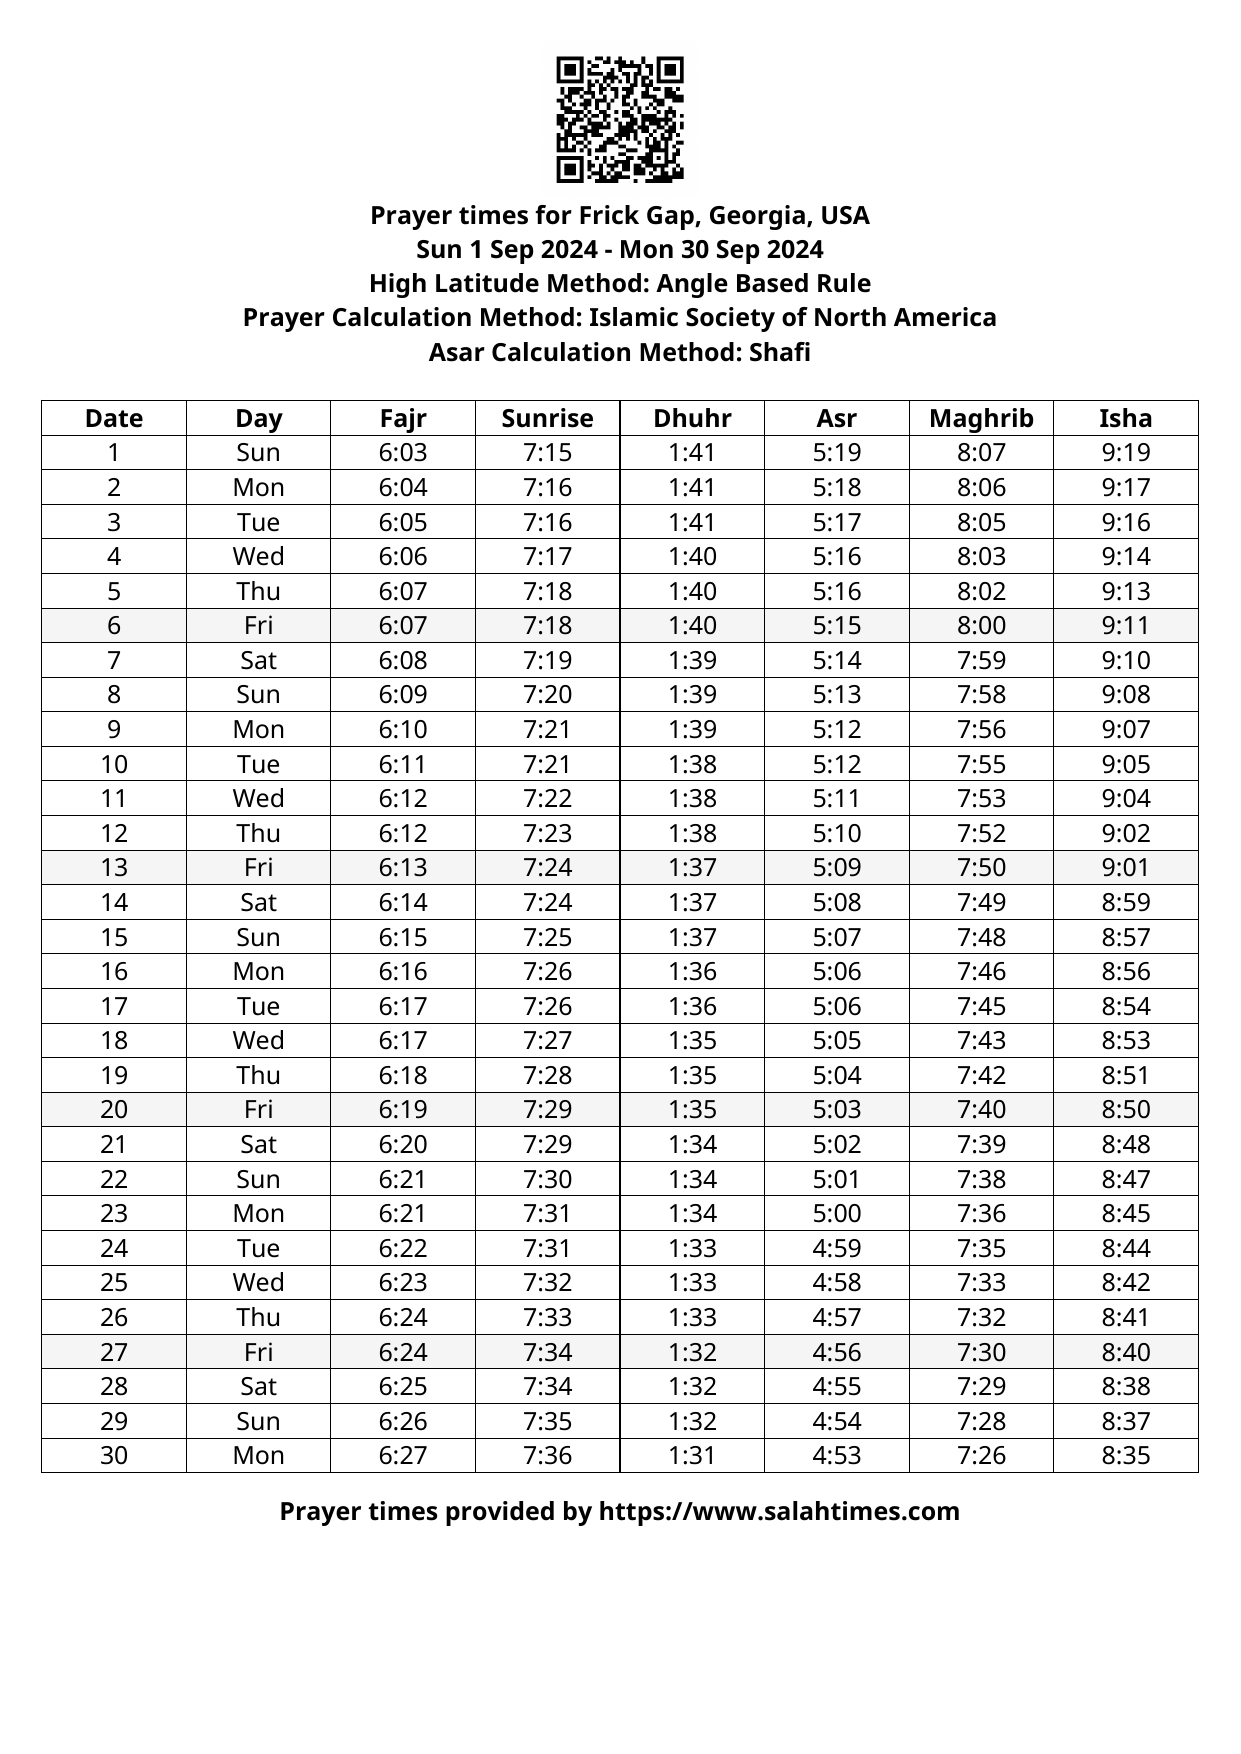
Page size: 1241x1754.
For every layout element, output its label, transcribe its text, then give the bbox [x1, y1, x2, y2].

table_cell 9:10 [1054, 643, 1198, 677]
table_cell 1:34 [621, 1196, 764, 1230]
table_cell 7:24 [476, 885, 619, 919]
table_cell 8:59 [1054, 885, 1198, 919]
table_cell 7:56 [910, 712, 1053, 746]
table_cell 1:40 [621, 574, 764, 607]
table_cell 6:21 [331, 1196, 475, 1230]
table_cell 22 [42, 1162, 186, 1195]
table_cell 5:15 [765, 609, 909, 642]
table_cell 6:25 [331, 1369, 475, 1403]
table_cell 8:45 [1054, 1196, 1198, 1230]
table_cell 6:22 [331, 1231, 475, 1264]
table_cell 7:22 [476, 781, 619, 815]
table_cell 5:01 [765, 1162, 909, 1195]
table_cell 8:50 [1054, 1093, 1198, 1126]
table_cell 1:41 [621, 505, 764, 538]
table_cell 7:18 [476, 609, 619, 642]
table_header Asr [765, 401, 909, 434]
table_cell 7:33 [476, 1300, 619, 1334]
table_cell 1:33 [621, 1231, 764, 1264]
table_cell 14 [42, 885, 186, 919]
table_cell 7:50 [910, 851, 1053, 884]
table_cell 3 [42, 505, 186, 538]
table_cell 7:27 [476, 1024, 619, 1057]
table_cell 6:15 [331, 920, 475, 953]
table_cell 5:12 [765, 747, 909, 780]
table_cell 1:39 [621, 712, 764, 746]
table_cell 29 [42, 1404, 186, 1437]
table_cell 26 [42, 1300, 186, 1334]
table_header Isha [1054, 401, 1198, 434]
table_cell 7:55 [910, 747, 1053, 780]
table_cell 11 [42, 781, 186, 815]
table_cell 8:03 [910, 539, 1053, 573]
table_cell 8:56 [1054, 954, 1198, 988]
table_cell 7:32 [910, 1300, 1053, 1334]
table_cell 5:07 [765, 920, 909, 953]
table_cell 7:42 [910, 1058, 1053, 1092]
table_cell 5:16 [765, 539, 909, 573]
table_cell 1:32 [621, 1369, 764, 1403]
table_cell 16 [42, 954, 186, 988]
table_cell 4:58 [765, 1266, 909, 1299]
table_cell Thu [187, 1058, 330, 1092]
table_cell 9:05 [1054, 747, 1198, 780]
table_cell 7:29 [476, 1093, 619, 1126]
table_cell Sun [187, 1404, 330, 1437]
table_cell 5:09 [765, 851, 909, 884]
table_cell 1:36 [621, 989, 764, 1022]
table_cell 7:48 [910, 920, 1053, 953]
table_cell 4 [42, 539, 186, 573]
table_cell 13 [42, 851, 186, 884]
table_cell 6:07 [331, 574, 475, 607]
picture [542, 41, 699, 198]
table_header Fajr [331, 401, 475, 434]
text Prayer times provided by https://www.salahtimes.com [42, 1494, 1198, 1528]
table_cell 5:18 [765, 470, 909, 504]
table_cell 9:11 [1054, 609, 1198, 642]
table_cell 6:13 [331, 851, 475, 884]
table_cell 6:12 [331, 816, 475, 849]
table_cell 7:49 [910, 885, 1053, 919]
table_header Dhuhr [621, 401, 764, 434]
table_header Sunrise [476, 401, 619, 434]
table_cell 5:12 [765, 712, 909, 746]
table_cell 7:35 [476, 1404, 619, 1437]
text Prayer Calculation Method: Islamic Society of North America [42, 300, 1198, 334]
table_cell 7:32 [476, 1266, 619, 1299]
table_cell 1:32 [621, 1404, 764, 1437]
table_cell 5:14 [765, 643, 909, 677]
table_cell 5:06 [765, 989, 909, 1022]
table_cell 8:42 [1054, 1266, 1198, 1299]
table_header Day [187, 401, 330, 434]
table_cell 7:24 [476, 851, 619, 884]
table_cell 1:41 [621, 470, 764, 504]
table_cell 6:08 [331, 643, 475, 677]
table_cell 7:20 [476, 678, 619, 711]
table_cell 1:37 [621, 851, 764, 884]
table_cell Tue [187, 1231, 330, 1264]
table_cell 5 [42, 574, 186, 607]
table_cell 5:11 [765, 781, 909, 815]
table_cell 7:23 [476, 816, 619, 849]
table_cell 1:39 [621, 678, 764, 711]
table_cell Thu [187, 574, 330, 607]
table_cell 7:30 [476, 1162, 619, 1195]
table_cell 9:07 [1054, 712, 1198, 746]
table_cell 8 [42, 678, 186, 711]
table_header Date [42, 401, 186, 434]
table_cell 8:00 [910, 609, 1053, 642]
text Prayer times for Frick Gap, Georgia, USA [42, 198, 1198, 232]
table_cell 8:40 [1054, 1335, 1198, 1368]
table_cell 7 [42, 643, 186, 677]
table_cell 17 [42, 989, 186, 1022]
table_cell 6 [42, 609, 186, 642]
table_cell Mon [187, 1196, 330, 1230]
table_cell 7:29 [910, 1369, 1053, 1403]
table_cell 6:17 [331, 1024, 475, 1057]
table_cell 7:46 [910, 954, 1053, 988]
table_cell 5:17 [765, 505, 909, 538]
table_cell 5:00 [765, 1196, 909, 1230]
table_cell 6:17 [331, 989, 475, 1022]
table_cell 6:24 [331, 1300, 475, 1334]
table_cell 7:15 [476, 436, 619, 469]
table_cell 1:40 [621, 609, 764, 642]
table_cell 1:38 [621, 781, 764, 815]
table_cell 4:57 [765, 1300, 909, 1334]
table_cell 1:40 [621, 539, 764, 573]
table_cell 8:48 [1054, 1127, 1198, 1161]
table_cell 8:06 [910, 470, 1053, 504]
table_cell 7:43 [910, 1024, 1053, 1057]
table_cell 9:14 [1054, 539, 1198, 573]
table_cell 10 [42, 747, 186, 780]
table_cell 6:19 [331, 1093, 475, 1126]
table_cell 6:18 [331, 1058, 475, 1092]
table_cell 27 [42, 1335, 186, 1368]
table_cell Thu [187, 1300, 330, 1334]
table_cell 6:24 [331, 1335, 475, 1368]
table_cell 7:18 [476, 574, 619, 607]
table_cell 1:36 [621, 954, 764, 988]
table_cell 1 [42, 436, 186, 469]
table_cell 5:16 [765, 574, 909, 607]
table_cell 7:58 [910, 678, 1053, 711]
table_cell 25 [42, 1266, 186, 1299]
table_cell 6:05 [331, 505, 475, 538]
table_cell Mon [187, 954, 330, 988]
table_cell 7:26 [910, 1439, 1053, 1472]
table_cell 7:39 [910, 1127, 1053, 1161]
table_cell 21 [42, 1127, 186, 1161]
table_cell 7:21 [476, 712, 619, 746]
table_cell 6:04 [331, 470, 475, 504]
table_cell 4:59 [765, 1231, 909, 1264]
table_cell 9:19 [1054, 436, 1198, 469]
table_cell 6:06 [331, 539, 475, 573]
table_cell 7:53 [910, 781, 1053, 815]
table_cell 6:07 [331, 609, 475, 642]
table_cell 7:21 [476, 747, 619, 780]
table_cell Mon [187, 1439, 330, 1472]
table_cell 1:34 [621, 1162, 764, 1195]
table_cell Wed [187, 539, 330, 573]
table_cell 8:47 [1054, 1162, 1198, 1195]
table_cell 5:08 [765, 885, 909, 919]
table_cell Fri [187, 609, 330, 642]
table_cell 6:10 [331, 712, 475, 746]
table_cell 4:55 [765, 1369, 909, 1403]
text High Latitude Method: Angle Based Rule [42, 266, 1198, 300]
table_cell 7:36 [476, 1439, 619, 1472]
table_cell 7:28 [910, 1404, 1053, 1437]
table_cell 7:34 [476, 1369, 619, 1403]
table_cell 5:10 [765, 816, 909, 849]
table_cell Sun [187, 1162, 330, 1195]
table_cell 7:33 [910, 1266, 1053, 1299]
table_cell 1:33 [621, 1300, 764, 1334]
table_cell 9:04 [1054, 781, 1198, 815]
table_cell Sat [187, 643, 330, 677]
table_cell 5:03 [765, 1093, 909, 1126]
table_cell 9:17 [1054, 470, 1198, 504]
table_cell 8:53 [1054, 1024, 1198, 1057]
table_cell Fri [187, 1335, 330, 1368]
table_cell 1:35 [621, 1024, 764, 1057]
table_cell 1:38 [621, 816, 764, 849]
table_cell 6:11 [331, 747, 475, 780]
table_cell 5:06 [765, 954, 909, 988]
table_cell 8:41 [1054, 1300, 1198, 1334]
table_cell 7:16 [476, 505, 619, 538]
table_cell Fri [187, 851, 330, 884]
table_cell 9:16 [1054, 505, 1198, 538]
table_cell Fri [187, 1093, 330, 1126]
table_cell 8:02 [910, 574, 1053, 607]
table_cell 4:54 [765, 1404, 909, 1437]
table_cell 6:23 [331, 1266, 475, 1299]
table_cell 6:20 [331, 1127, 475, 1161]
table_cell 8:51 [1054, 1058, 1198, 1092]
table_cell 5:02 [765, 1127, 909, 1161]
table_cell 5:04 [765, 1058, 909, 1092]
table_cell 23 [42, 1196, 186, 1230]
table_cell 20 [42, 1093, 186, 1126]
table_header Maghrib [910, 401, 1053, 434]
table_cell 6:03 [331, 436, 475, 469]
table_cell 8:37 [1054, 1404, 1198, 1437]
table_cell 5:05 [765, 1024, 909, 1057]
table_cell 1:41 [621, 436, 764, 469]
table_cell 8:05 [910, 505, 1053, 538]
table_cell 1:39 [621, 643, 764, 677]
table_cell 30 [42, 1439, 186, 1472]
table_cell 9:13 [1054, 574, 1198, 607]
table_cell 5:13 [765, 678, 909, 711]
table_cell 7:25 [476, 920, 619, 953]
table_cell 1:34 [621, 1127, 764, 1161]
table_cell 4:56 [765, 1335, 909, 1368]
table_cell 9 [42, 712, 186, 746]
table_cell 7:29 [476, 1127, 619, 1161]
table_cell 1:35 [621, 1093, 764, 1126]
table_cell 6:21 [331, 1162, 475, 1195]
table_cell 4:53 [765, 1439, 909, 1472]
table_cell 8:35 [1054, 1439, 1198, 1472]
table_cell 7:36 [910, 1196, 1053, 1230]
table_cell Sat [187, 1369, 330, 1403]
table_cell 7:31 [476, 1196, 619, 1230]
table_cell 8:07 [910, 436, 1053, 469]
table_cell Thu [187, 816, 330, 849]
table_cell Wed [187, 1266, 330, 1299]
table_cell Tue [187, 747, 330, 780]
table_cell Wed [187, 781, 330, 815]
table_cell 19 [42, 1058, 186, 1092]
table_cell 28 [42, 1369, 186, 1403]
table_cell 9:01 [1054, 851, 1198, 884]
table_cell 5:19 [765, 436, 909, 469]
text Sun 1 Sep 2024 - Mon 30 Sep 2024 [42, 232, 1198, 266]
table_cell Sun [187, 678, 330, 711]
table_cell 1:32 [621, 1335, 764, 1368]
table_cell 15 [42, 920, 186, 953]
table_cell 6:27 [331, 1439, 475, 1472]
table_cell 7:45 [910, 989, 1053, 1022]
table_cell 12 [42, 816, 186, 849]
table_cell Sat [187, 1127, 330, 1161]
table_cell 9:02 [1054, 816, 1198, 849]
table_cell 6:26 [331, 1404, 475, 1437]
table_cell 6:16 [331, 954, 475, 988]
table_cell 7:52 [910, 816, 1053, 849]
table_cell 7:59 [910, 643, 1053, 677]
table_cell 7:19 [476, 643, 619, 677]
table_cell 7:30 [910, 1335, 1053, 1368]
table_cell 1:33 [621, 1266, 764, 1299]
table_cell 7:34 [476, 1335, 619, 1368]
table_cell 1:31 [621, 1439, 764, 1472]
table_cell Mon [187, 470, 330, 504]
table_cell 6:14 [331, 885, 475, 919]
table_cell 1:37 [621, 920, 764, 953]
table_cell 1:35 [621, 1058, 764, 1092]
table_cell 7:26 [476, 989, 619, 1022]
table_cell Sat [187, 885, 330, 919]
table_cell 8:38 [1054, 1369, 1198, 1403]
table_cell 1:38 [621, 747, 764, 780]
table_cell 1:37 [621, 885, 764, 919]
table_cell 7:17 [476, 539, 619, 573]
table_cell 7:26 [476, 954, 619, 988]
text Asar Calculation Method: Shafi [42, 334, 1198, 368]
table_cell 7:40 [910, 1093, 1053, 1126]
table_cell 7:28 [476, 1058, 619, 1092]
table_cell 7:16 [476, 470, 619, 504]
table_cell 6:09 [331, 678, 475, 711]
table_cell Sun [187, 436, 330, 469]
table_cell 24 [42, 1231, 186, 1264]
table_cell Tue [187, 989, 330, 1022]
table_cell Wed [187, 1024, 330, 1057]
table_cell 8:57 [1054, 920, 1198, 953]
table_cell Mon [187, 712, 330, 746]
table_cell Sun [187, 920, 330, 953]
table_cell 7:35 [910, 1231, 1053, 1264]
table_cell 8:44 [1054, 1231, 1198, 1264]
table_cell Tue [187, 505, 330, 538]
table_cell 18 [42, 1024, 186, 1057]
table_cell 6:12 [331, 781, 475, 815]
table_cell 2 [42, 470, 186, 504]
table_cell 8:54 [1054, 989, 1198, 1022]
table_cell 7:31 [476, 1231, 619, 1264]
table_cell 7:38 [910, 1162, 1053, 1195]
table_cell 9:08 [1054, 678, 1198, 711]
